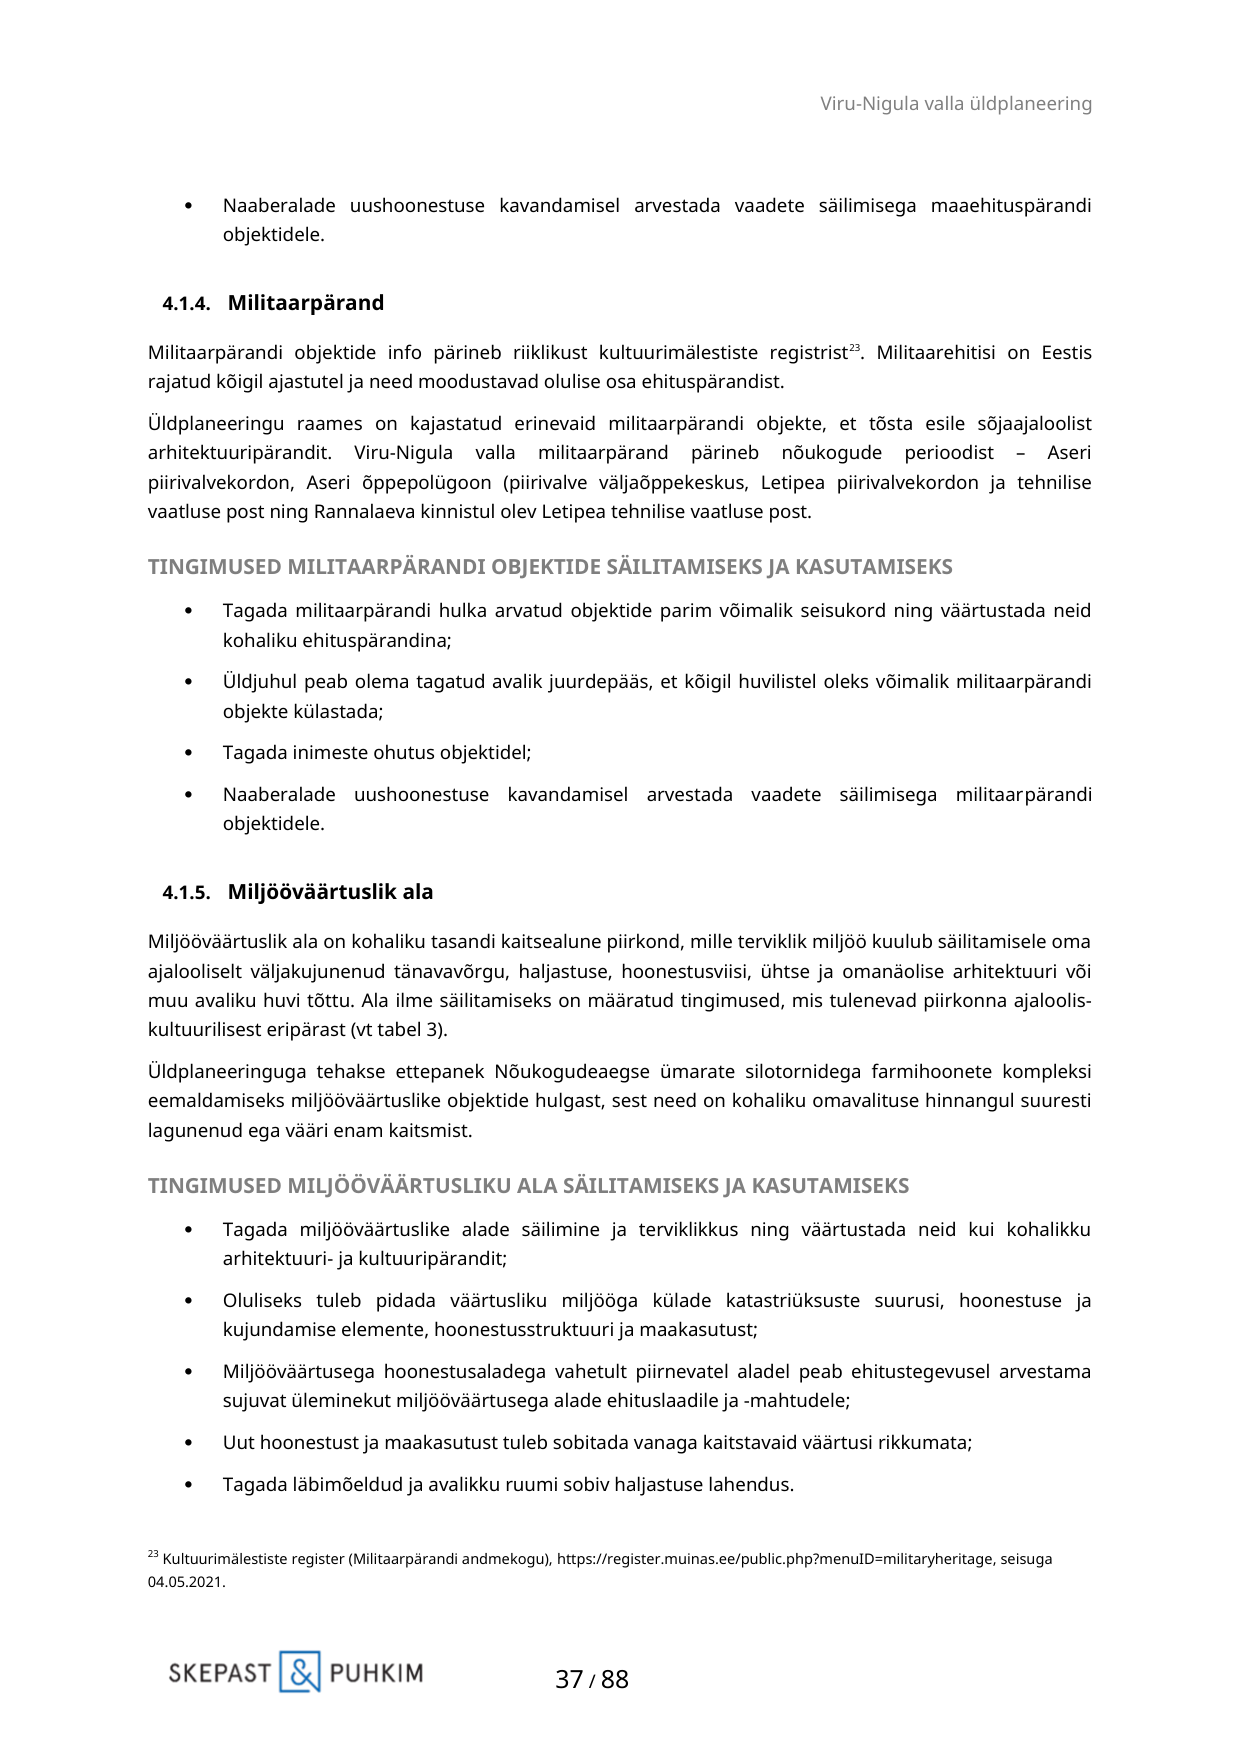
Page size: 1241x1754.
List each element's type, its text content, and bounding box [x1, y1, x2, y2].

list Tagada läbimõeldud ja avalikku ruumi sobiv haljastuse lahendus. [185, 1471, 1092, 1497]
list Üldjuhul peab olema tagatud avalik juurdepääs, et kõigil huvilistel oleks võimalik militaarpärandi objekte külastada; [185, 669, 1092, 723]
text TINGIMUSED MILITAARPÄRANDI OBJEKTIDE SÄILITAMISEKS JA KASUTAMISEKS [148, 552, 1092, 581]
subtitle Miljööväärtuslik ala [162, 877, 1092, 906]
list Miljööväärtusega hoonestusaladega vahetult piirnevatel aladel peab ehitustegevusel arvestama sujuvat üleminekut miljööväärtusega alade ehituslaadile ja -mahtudele; [185, 1358, 1092, 1413]
list Uut hoonestust ja maakasutust tuleb sobitada vanaga kaitstavaid väärtusi rikkumata; [185, 1429, 1092, 1455]
subtitle Militaarpärand [162, 288, 1092, 316]
list Tagada inimeste ohutus objektidel; [185, 740, 1092, 765]
text Miljööväärtuslik ala on kohaliku tasandi kaitsealune piirkond, mille terviklik miljöö kuulub säilitamisele oma ajalooliselt väljakujunenud tänavavõrgu, haljastuse, hoonestusviisi, ühtse ja omanäolise arhitektuuri või muu avaliku huvi tõttu. Ala ilme säilitamiseks on määratud tingimused, mis tulenevad piirkonna ajaloolis-kultuurilisest eripärast (vt tabel 3). [148, 929, 1092, 1042]
text Militaarpärandi objektide info pärineb riiklikust kultuurimälestiste registrist. Militaarehitisi on Eestis rajatud kõigil ajastutel ja need moodustavad olulise osa ehituspärandist. [148, 339, 1092, 394]
list Oluliseks tuleb pidada väärtusliku miljööga külade katastriüksuste suurusi, hoonestuse ja kujundamise elemente, hoonestusstruktuuri ja maakasutust; [185, 1287, 1092, 1342]
list Tagada miljööväärtuslike alade säilimine ja terviklikkus ning väärtustada neid kui kohalikku arhitektuuri- ja kultuuripärandit; [185, 1216, 1092, 1271]
text Üldplaneeringuga tehakse ettepanek Nõukogudeaegse ümarate silotornidega farmihoonete kompleksi eemaldamiseks miljööväärtuslike objektide hulgast, sest need on kohaliku omavalituse hinnangul suuresti lagunenud ega vääri enam kaitsmist. [148, 1058, 1092, 1142]
text TINGIMUSED MILJÖÖVÄÄRTUSLIKU ALA SÄILITAMISEKS JA KASUTAMISEKS [148, 1171, 1092, 1200]
list Tagada militaarpärandi hulka arvatud objektide parim võimalik seisukord ning väärtustada neid kohaliku ehituspärandina; [185, 598, 1092, 652]
picture [147, 1613, 449, 1732]
list Naaberalade uushoonestuse kavandamisel arvestada vaadete säilimisega militaarpärandi objektidele. [185, 781, 1092, 836]
text Üldplaneeringu raames on kajastatud erinevaid militaarpärandi objekte, et tõsta esile sõjaajaloolist arhitektuuripärandit. Viru-Nigula valla militaarpärand pärineb nõukogude perioodist – Aseri piirivalvekordon, Aseri õppepolügoon (piirivalve väljaõppekeskus, Letipea piirivalvekordon ja tehnilise vaatluse post ning Rannalaeva kinnistul olev Letipea tehnilise vaatluse post. [148, 410, 1092, 524]
list Naaberalade uushoonestuse kavandamisel arvestada vaadete säilimisega maaehituspärandi objektidele. [185, 192, 1092, 247]
